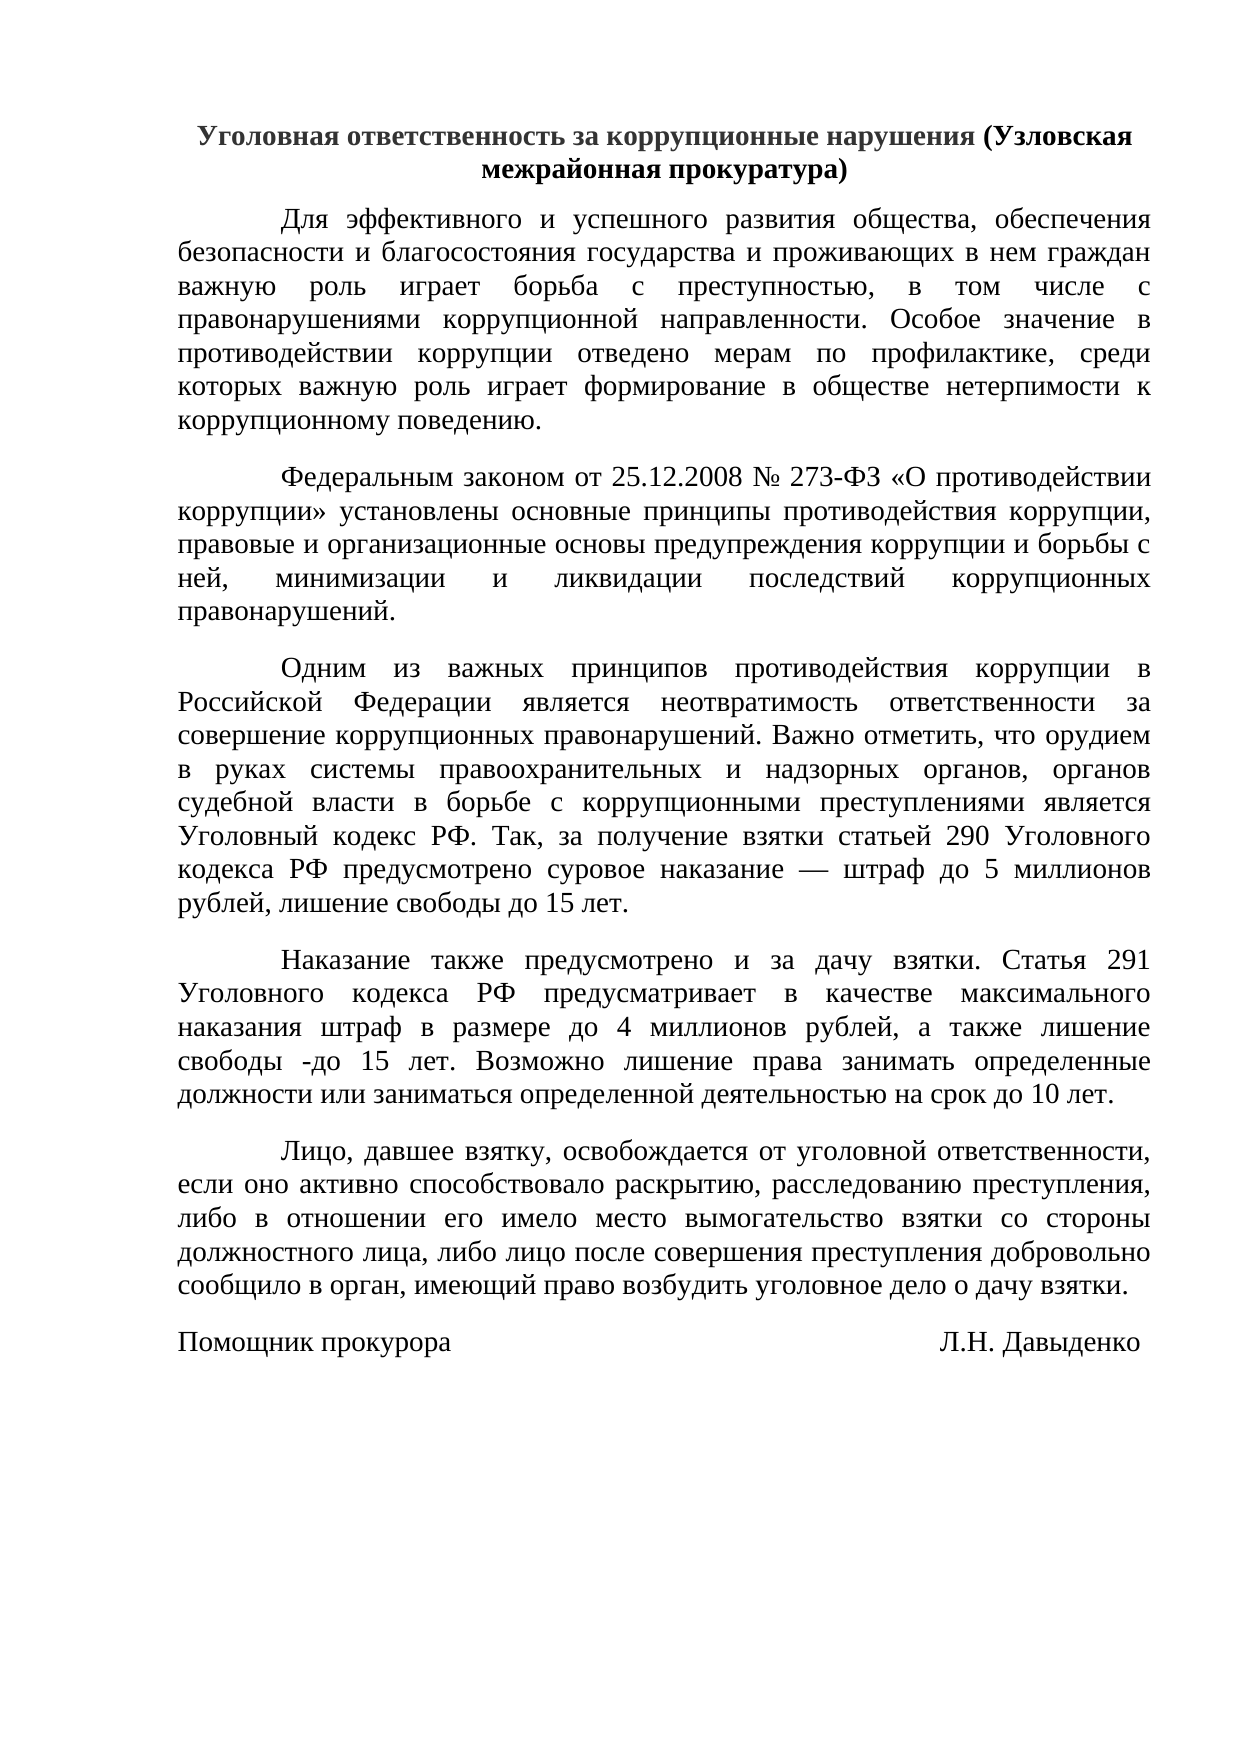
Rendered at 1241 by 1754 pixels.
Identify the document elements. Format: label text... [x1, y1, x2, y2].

text Наказание также предусмотрено и за дачу взятки. Статья 291 Уголовного кодекса РФ предусматривает в качестве максимального наказания штраф в размере до 4 миллионов рублей, а также лишение свободы -до 15 лет. Возможно лишение права занимать определенные должности или заниматься определенной деятельностью на срок до 10 лет. [177, 942, 1152, 1110]
text Федеральным законом от 25.12.2008 № 273-ФЗ «О противодействии коррупции» установлены основные принципы противодействия коррупции, правовые и организационные основы предупреждения коррупции и борьбы с ней, минимизации и ликвидации последствий коррупционных правонарушений. [177, 459, 1152, 627]
text Для эффективного и успешного развития общества, обеспечения безопасности и благосостояния государства и проживающих в нем граждан важную роль играет борьба с преступностью, в том числе с правонарушениями коррупционной направленности. Особое значение в противодействии коррупции отведено мерам по профилактике, среди которых важную роль играет формирование в обществе нетерпимости к коррупционному поведению. [177, 201, 1152, 436]
text Помощник прокурора Л.Н. Давыденко [177, 1324, 1152, 1358]
text Уголовная ответственность за коррупционные нарушения (Узловская межрайонная прокуратура) [177, 118, 1152, 185]
text Лицо, давшее взятку, освобождается от уголовной ответственности, если оно активно способствовало раскрытию, расследованию преступления, либо в отношении его имело место вымогательство взятки со стороны должностного лица, либо лицо после совершения преступления добровольно сообщило в орган, имеющий право возбудить уголовное дело о дачу взятки. [177, 1133, 1152, 1301]
text Одним из важных принципов противодействия коррупции в Российской Федерации является неотвратимость ответственности за совершение коррупционных правонарушений. Важно отметить, что орудием в руках системы правоохранительных и надзорных органов, органов судебной власти в борьбе с коррупционными преступлениями является Уголовный кодекс РФ. Так, за получение взятки статьей 290 Уголовного кодекса РФ предусмотрено суровое наказание — штраф до 5 миллионов рублей, лишение свободы до 15 лет. [177, 650, 1152, 918]
